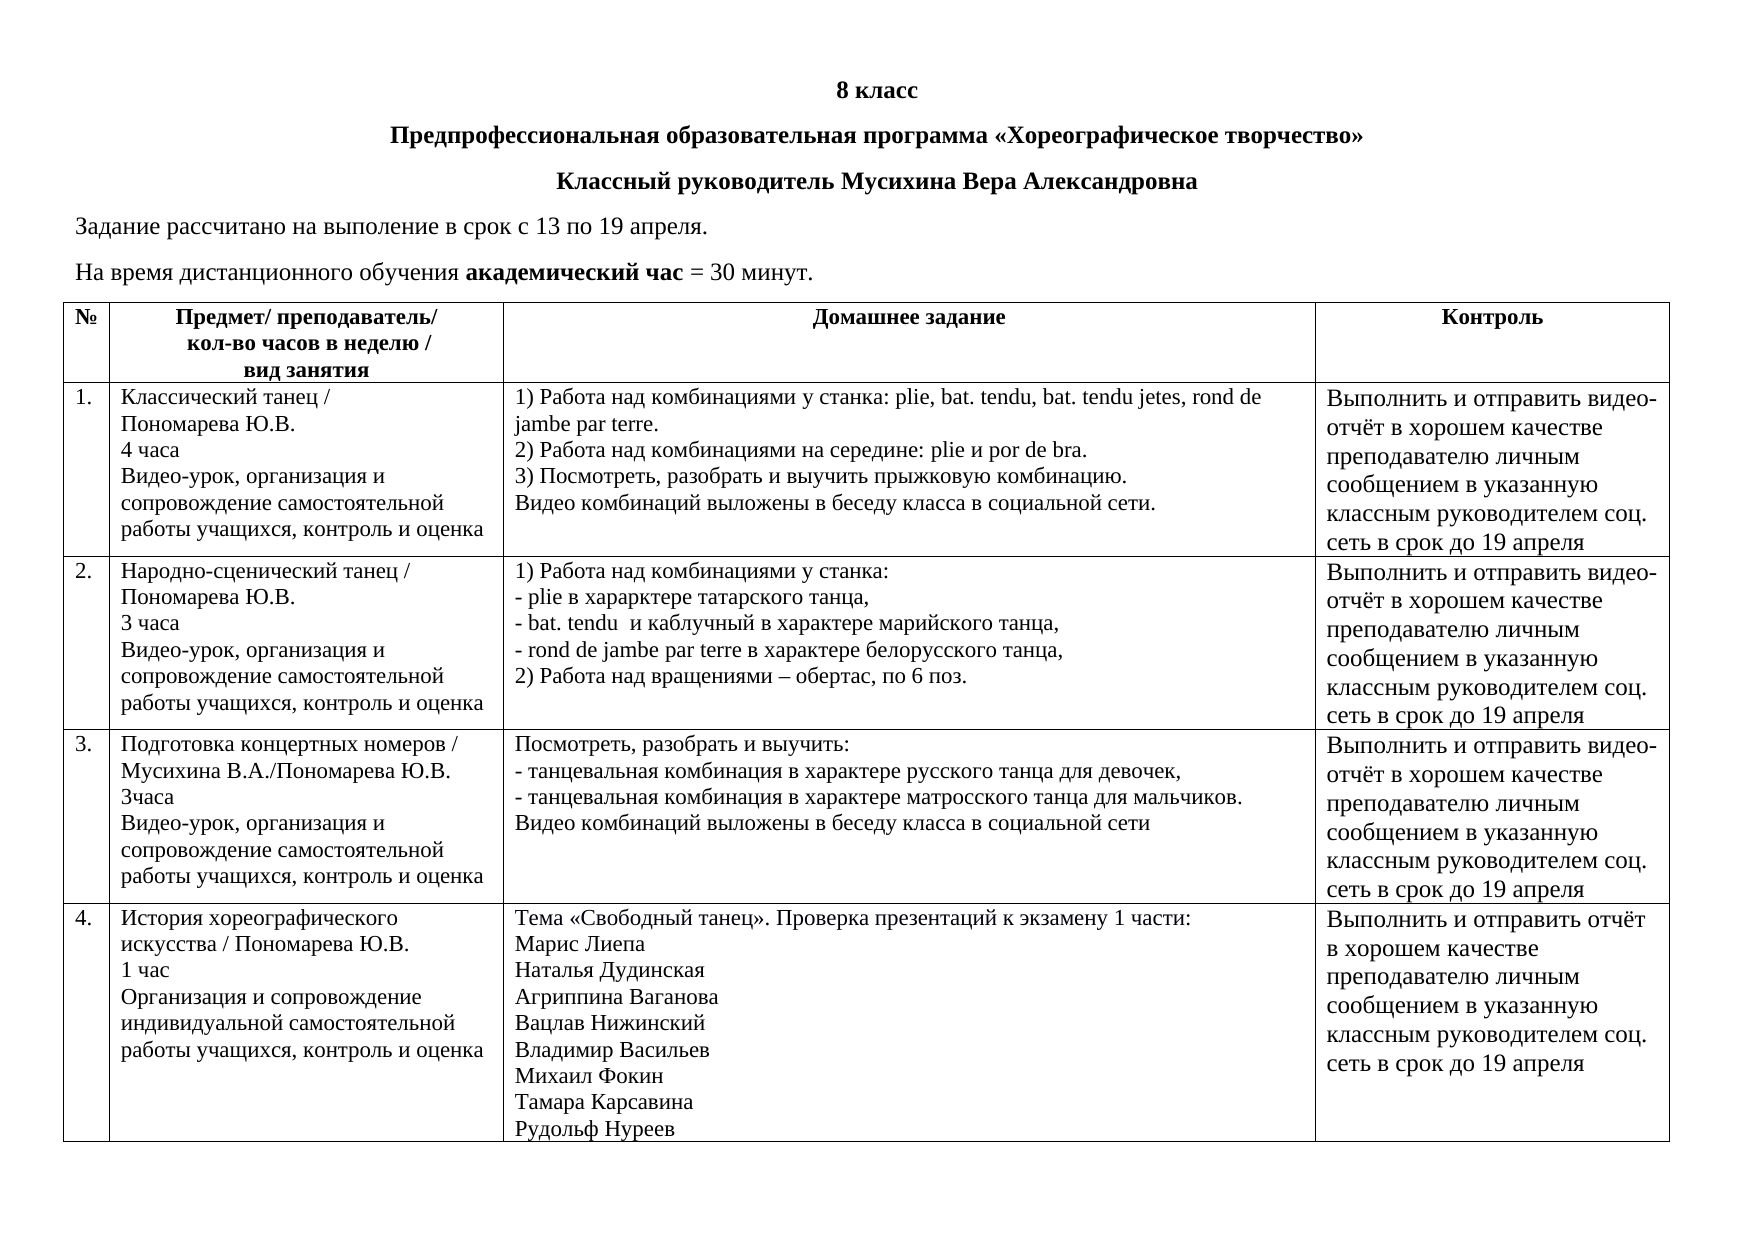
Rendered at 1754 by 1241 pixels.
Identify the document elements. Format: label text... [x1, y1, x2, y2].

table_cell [1316, 904, 1669, 1141]
text 8 класс [75, 75, 1679, 104]
text Классный руководитель Мусихина Вера Александровна [75, 166, 1679, 194]
table_cell 1) Работа над комбинациями у станка: plie, bat. tendu, bat. tendu jetes, rond de jambe par terre. 2) Работа над комбинациями на середине: plie и por de bra. 3) Посмотреть, разобрать и выучить прыжковую комбинацию. Видео комбинаций выложены в беседу класса в социальной сети. [504, 383, 1315, 556]
text На время дистанционного обучения академический час = 30 минут. [75, 257, 1679, 285]
table_cell 1) Работа над комбинациями у станка: - plie в харарктере татарского танца, - bat. tendu и каблучный в характере марийского танца, - rond de jambe par terre в характере белорусского танца, 2) Работа над вращениями – обертас, по 6 поз. [504, 557, 1315, 729]
table_cell 3. [64, 730, 109, 903]
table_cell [110, 904, 503, 1141]
table_cell Классический танец / Пономарева Ю.В. 4 часа Видео-урок, организация и сопровождение самостоятельной работы учащихся, контроль и оценка [110, 383, 503, 556]
text Предпрофессиональная образовательная программа «Хореографическое творчество» [75, 120, 1679, 149]
table_cell 1. [64, 383, 109, 556]
text Задание рассчитано на выполение в срок с 13 по 19 апреля. [75, 211, 1679, 240]
table_cell Посмотреть, разобрать и выучить: - танцевальная комбинация в характере русского танца для девочек, - танцевальная комбинация в характере матросского танца для мальчиков. Видео комбинаций выложены в беседу класса в социальной сети [504, 730, 1315, 903]
table_cell Выполнить и отправить видео-отчёт в хорошем качестве преподавателю личным сообщением в указанную классным руководителем соц. сеть в срок до 19 апреля [1316, 730, 1669, 903]
table_cell Народно-сценический танец / Пономарева Ю.В. 3 часа Видео-урок, организация и сопровождение самостоятельной работы учащихся, контроль и оценка [110, 557, 503, 729]
table_header Домашнее задание [504, 303, 1315, 382]
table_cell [504, 904, 1315, 1141]
table_header Предмет/ преподаватель/ кол-во часов в неделю / вид занятия [110, 303, 503, 382]
table_cell 2. [64, 557, 109, 729]
table_cell Выполнить и отправить видео-отчёт в хорошем качестве преподавателю личным сообщением в указанную классным руководителем соц. сеть в срок до 19 апреля [1316, 557, 1669, 729]
table_cell Выполнить и отправить видео-отчёт в хорошем качестве преподавателю личным сообщением в указанную классным руководителем соц. сеть в срок до 19 апреля [1316, 383, 1669, 556]
table_cell 4. [64, 904, 109, 1141]
table_cell Подготовка концертных номеров / Мусихина В.А./Пономарева Ю.В. 3часа Видео-урок, организация и сопровождение самостоятельной работы учащихся, контроль и оценка [110, 730, 503, 903]
table_header № [64, 303, 109, 382]
table_header Контроль [1316, 303, 1669, 382]
